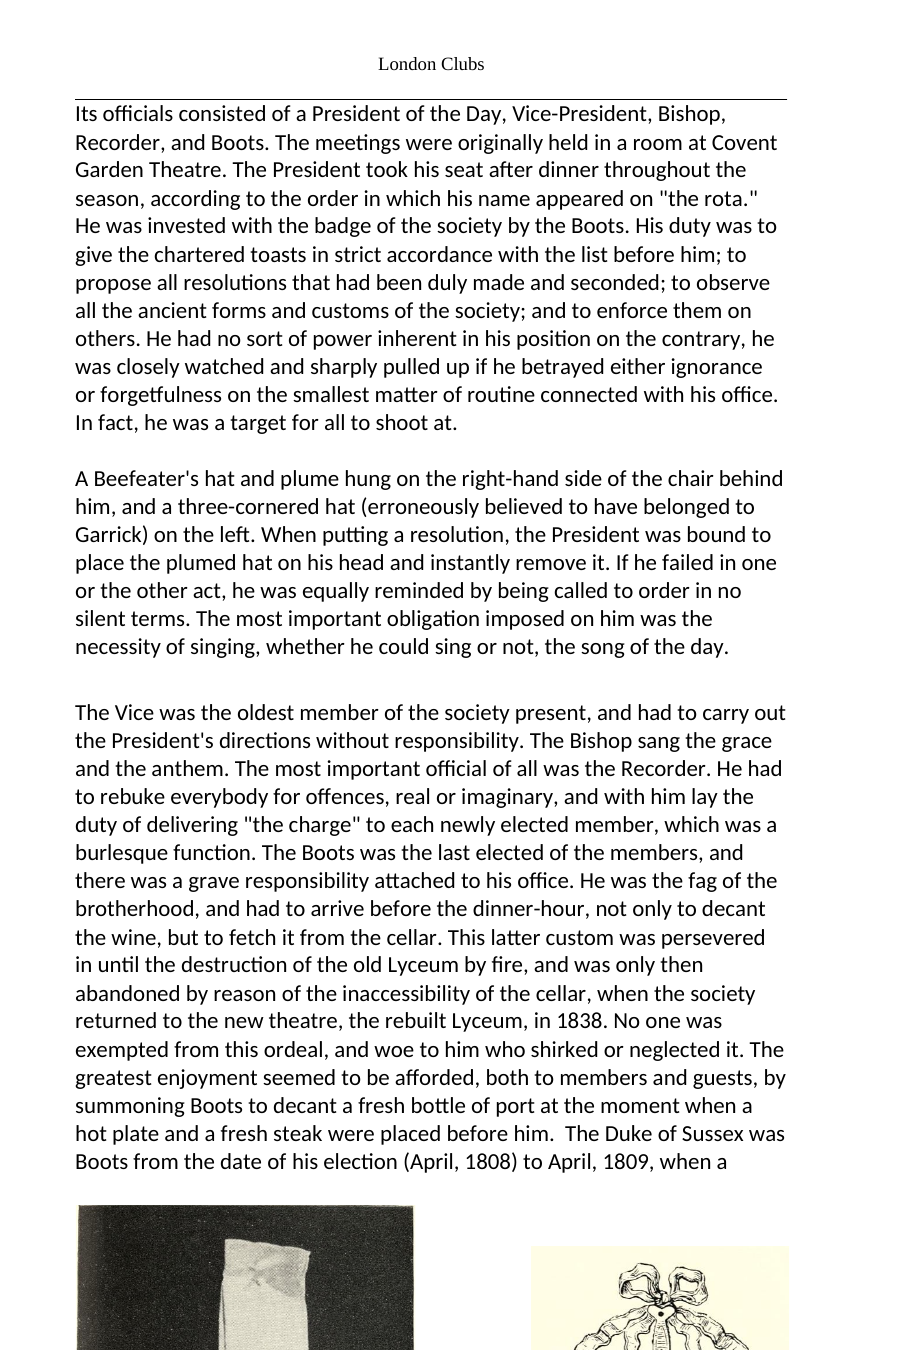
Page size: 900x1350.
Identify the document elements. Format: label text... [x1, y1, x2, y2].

text A Beefeater's hat and plume hung on the right-hand side of the chair behind him, and a three-cornered hat (erroneously believed to have belonged to Garrick) on the left. When putting a resolution, the President was bound to place the plumed hat on his head and instantly remove it. If he failed in one or the other act, he was equally reminded by being called to order in no silent terms. The most important obligation imposed on him was the necessity of singing, whether he could sing or not, the song of the day. [75, 464, 787, 660]
text Its officials consisted of a President of the Day, Vice-President, Bishop, Recorder, and Boots. The meetings were originally held in a room at Covent Garden Theatre. The President took his seat after dinner throughout the season, according to the order in which his name appeared on "the rota." He was invested with the badge of the society by the Boots. His duty was to give the chartered toasts in strict accordance with the list before him; to propose all resolutions that had been duly made and seconded; to observe all the ancient forms and customs of the society; and to enforce them on others. He had no sort of power inherent in his position on the contrary, he was closely watched and sharply pulled up if he betrayed either ignorance or forgetfulness on the smallest matter of routine connected with his office. In fact, he was a target for all to shoot at. [75, 100, 787, 436]
picture [531, 1246, 790, 1350]
text The Vice was the oldest member of the society present, and had to carry out the President's directions without responsibility. The Bishop sang the grace and the anthem. The most important official of all was the Recorder. He had to rebuke everybody for offences, real or imaginary, and with him lay the duty of delivering "the charge" to each newly elected member, which was a burlesque function. The Boots was the last elected of the members, and there was a grave responsibility attached to his office. He was the fag of the brotherhood, and had to arrive before the dinner-hour, not only to decant the wine, but to fetch it from the cellar. This latter custom was persevered in until the destruction of the old Lyceum by fire, and was only then abandoned by reason of the inaccessibility of the cellar, when the society returned to the new theatre, the rebuilt Lyceum, in 1838. No one was exempted from this ordeal, and woe to him who shirked or neglected it. The greatest enjoyment seemed to be afforded, both to members and guests, by summoning Boots to decant a fresh bottle of port at the moment when a hot plate and a fresh steak were placed before him. The Duke of Sussex was Boots from the date of his election (April, 1808) to April, 1809, when a [75, 698, 787, 1175]
picture [75, 1205, 416, 1350]
